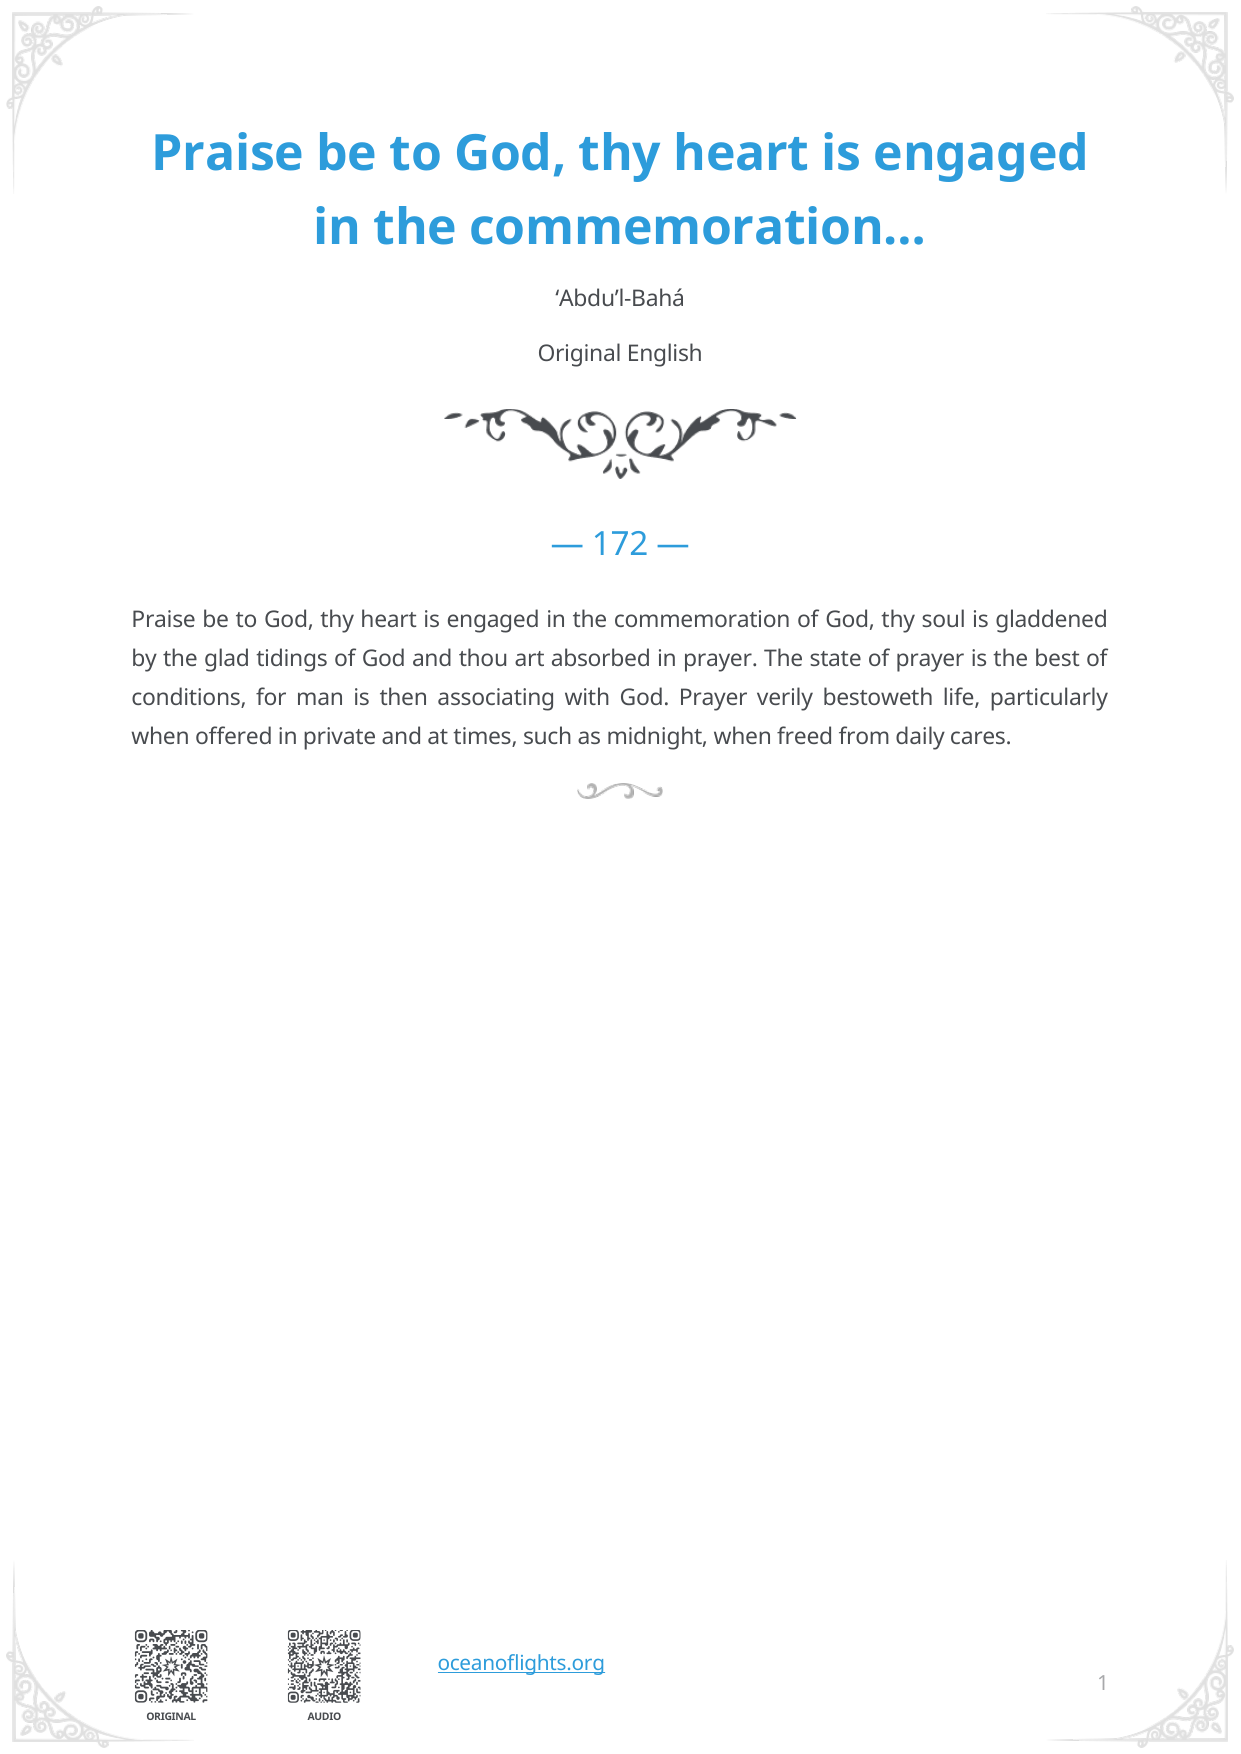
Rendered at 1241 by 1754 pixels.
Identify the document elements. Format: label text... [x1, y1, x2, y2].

picture [6, 6, 194, 194]
picture [6, 1560, 208, 1748]
text ‘Abdu’l-Bahá [131, 282, 1109, 313]
subtitle — 172 — [131, 520, 1109, 565]
title Praise be to God, thy heart is engaged in the commemoration… [131, 117, 1109, 259]
text Original English [131, 337, 1109, 369]
picture [1046, 6, 1234, 194]
text Praise be to God, thy heart is engaged in the commemoration of God, thy soul is gladdened by the glad tidings of God and thou art absorbed in prayer. The state of prayer is the best of conditions, for man is then associating with God. Prayer verily bestoweth life, particularly when offered in private and at times, such as midnight, when freed from daily cares. [131, 602, 1109, 751]
picture [287, 1630, 361, 1703]
picture [444, 409, 797, 479]
picture [577, 783, 663, 799]
picture [1046, 1560, 1234, 1748]
